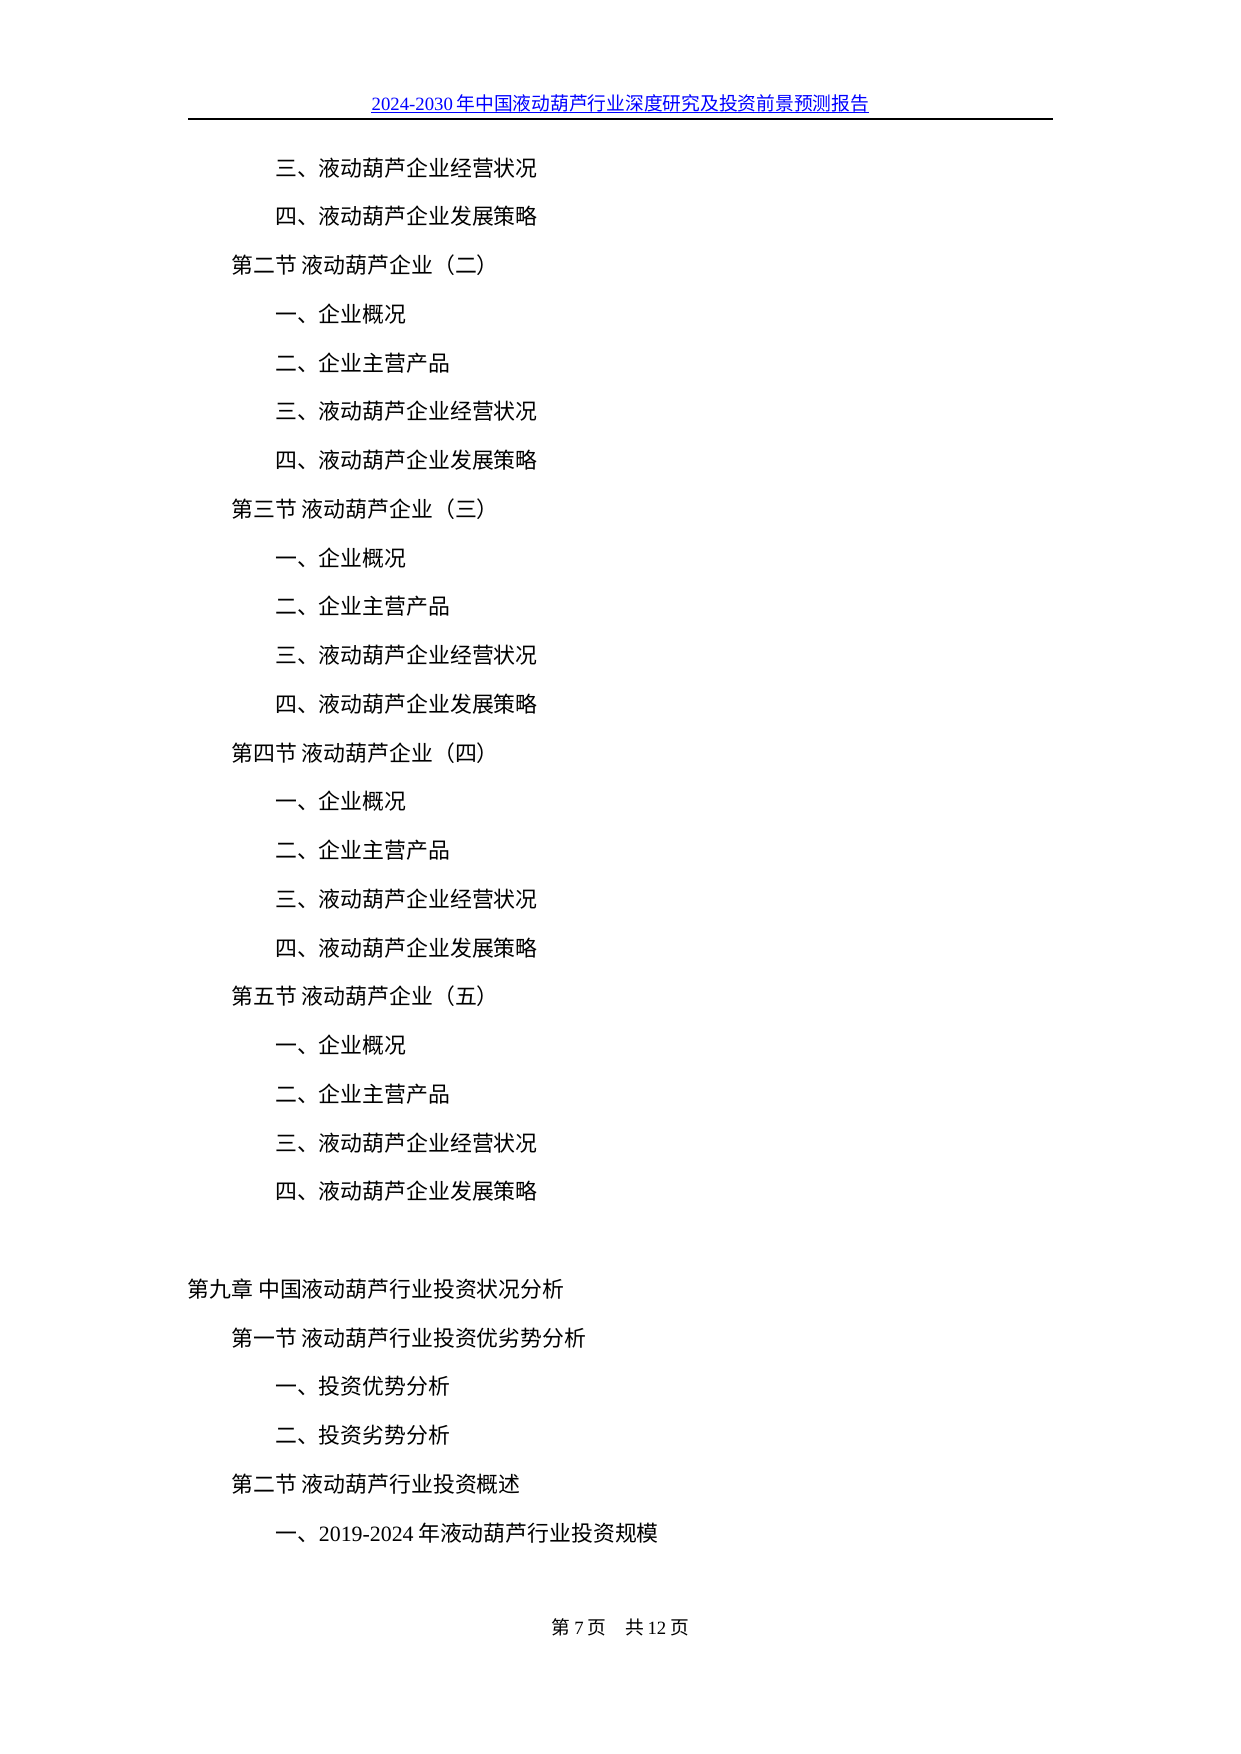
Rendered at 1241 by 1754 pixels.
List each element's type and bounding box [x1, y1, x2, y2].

text [187, 150, 1053, 1548]
